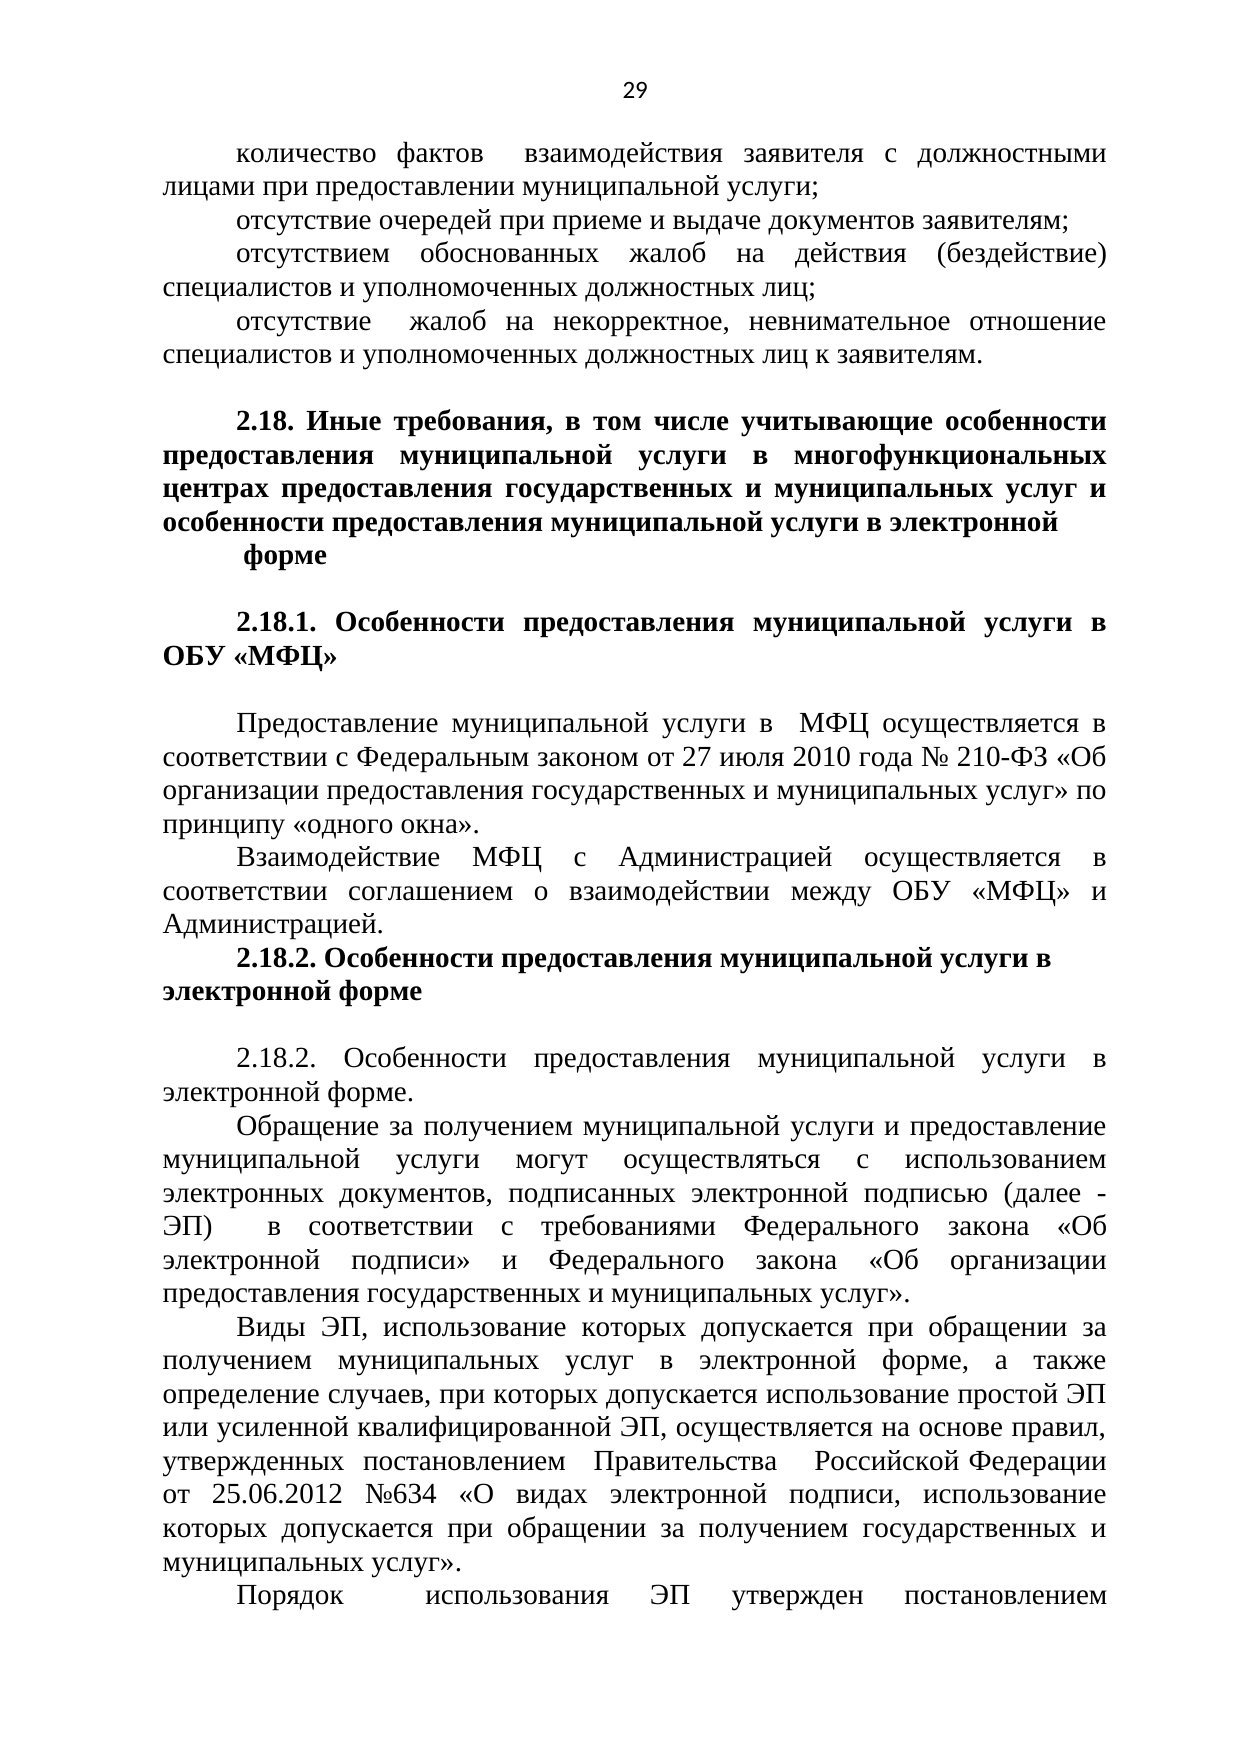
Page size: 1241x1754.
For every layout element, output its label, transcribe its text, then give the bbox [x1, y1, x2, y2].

text Виды ЭП, использование которых допускается при обращении за получением муниципальных услуг в электронной форме, а также определение случаев, при которых допускается использование простой ЭП или усиленной квалифицированной ЭП, осуществляется на основе правил, утвержденных постановлением Правительства Российской Федерации от 25.06.2012 №634 «О видах электронной подписи, использование которых допускается при обращении за получением государственных и муниципальных услуг». [162, 1309, 1107, 1577]
text 2.18.2. Особенности предоставления муниципальной услуги в электронной форме [162, 940, 1107, 1007]
text отсутствие очередей при приеме и выдаче документов заявителям; [162, 202, 1107, 236]
text отсутствие жалоб на некорректное, невнимательное отношение специалистов и уполномоченных должностных лиц к заявителям. [162, 303, 1107, 370]
text количество фактов взаимодействия заявителя с должностными лицами при предоставлении муниципальной услуги; [162, 135, 1107, 202]
text Взаимодействие МФЦ с Администрацией осуществляется в соответствии соглашением о взаимодействии между ОБУ «МФЦ» и Администрацией. [162, 839, 1107, 940]
text форме [162, 537, 1107, 571]
text 2.18.2. Особенности предоставления муниципальной услуги в электронной форме. [162, 1041, 1107, 1108]
text отсутствием обоснованных жалоб на действия (бездействие) специалистов и уполномоченных должностных лиц; [162, 236, 1107, 303]
text 2.18.1. Особенности предоставления муниципальной услуги в ОБУ «МФЦ» [162, 604, 1107, 672]
text Предоставление муниципальной услуги в МФЦ осуществляется в соответствии с Федеральным законом от 27 июля 2010 года № 210-ФЗ «Об организации предоставления государственных и муниципальных услуг» по принципу «одного окна». [162, 705, 1107, 839]
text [162, 1577, 1107, 1611]
text Обращение за получением муниципальной услуги и предоставление муниципальной услуги могут осуществляться с использованием электронных документов, подписанных электронной подписью (далее - ЭП) в соответствии с требованиями Федерального закона «Об электронной подписи» и Федерального закона «Об организации предоставления государственных и муниципальных услуг». [162, 1108, 1107, 1309]
text 2.18. Иные требования, в том числе учитывающие особенности предоставления муниципальной услуги в многофункциональных центрах предоставления государственных и муниципальных услуг и особенности предоставления муниципальной услуги в электронной [162, 403, 1107, 537]
